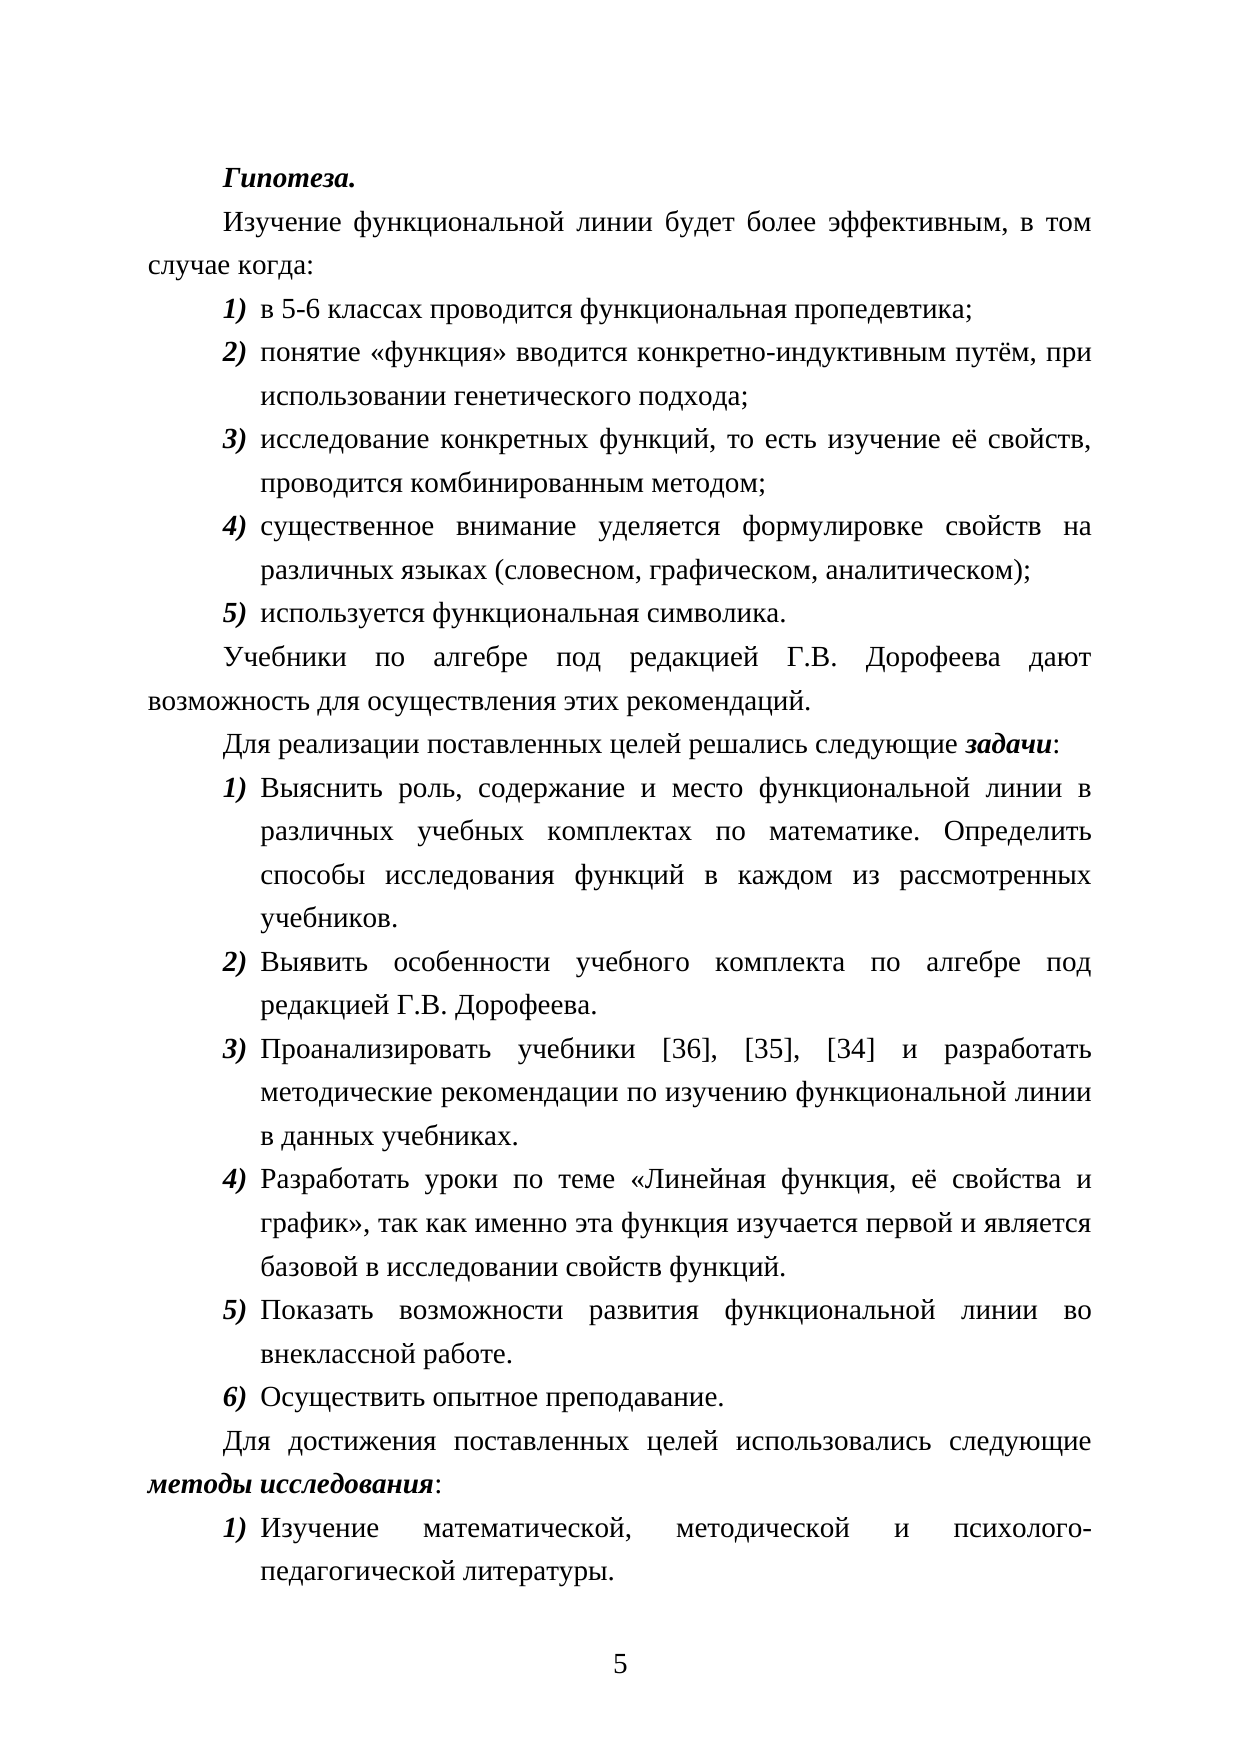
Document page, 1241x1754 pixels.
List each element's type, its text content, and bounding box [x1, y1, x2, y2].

list понятие «функция» вводится конкретно-индуктивным путём, при использовании генетического подхода; [223, 334, 1092, 411]
list Осуществить опытное преподавание. [223, 1379, 1092, 1413]
list Изучение математической, методической и психолого-педагогической литературы. [223, 1510, 1092, 1587]
list используется функциональная символика. [223, 596, 1092, 629]
text Гипотеза. [148, 160, 1092, 194]
text Учебники по алгебре под редакцией Г.В. Дорофеева дают возможность для осуществления этих рекомендаций. [148, 639, 1092, 716]
list Показать возможности развития функциональной линии во внеклассной работе. [223, 1292, 1092, 1369]
text Для реализации поставленных целей решались следующие задачи: [148, 726, 1092, 760]
list Проанализировать учебники [36], [35], [34] и разработать методические рекомендации по изучению функциональной линии в данных учебниках. [223, 1031, 1092, 1152]
text Для достижения поставленных целей использовались следующие методы исследования: [148, 1423, 1092, 1500]
list существенное внимание уделяется формулировке свойств на различных языках (словесном, графическом, аналитическом); [223, 508, 1092, 586]
list исследование конкретных функций, то есть изучение её свойств, проводится комбинированным методом; [223, 421, 1092, 498]
list Выяснить роль, содержание и место функциональной линии в различных учебных комплектах по математике. Определить способы исследования функций в каждом из рассмотренных учебников. [223, 770, 1092, 934]
list Разработать уроки по теме «Линейная функция, её свойства и график», так как именно эта функция изучается первой и является базовой в исследовании свойств функций. [223, 1162, 1092, 1282]
list в 5-6 классах проводится функциональная пропедевтика; [223, 291, 1092, 324]
list Выявить особенности учебного комплекта по алгебре под редакцией Г.В. Дорофеева. [223, 944, 1092, 1021]
text Изучение функциональной линии будет более эффективным, в том случае когда: [148, 204, 1092, 281]
